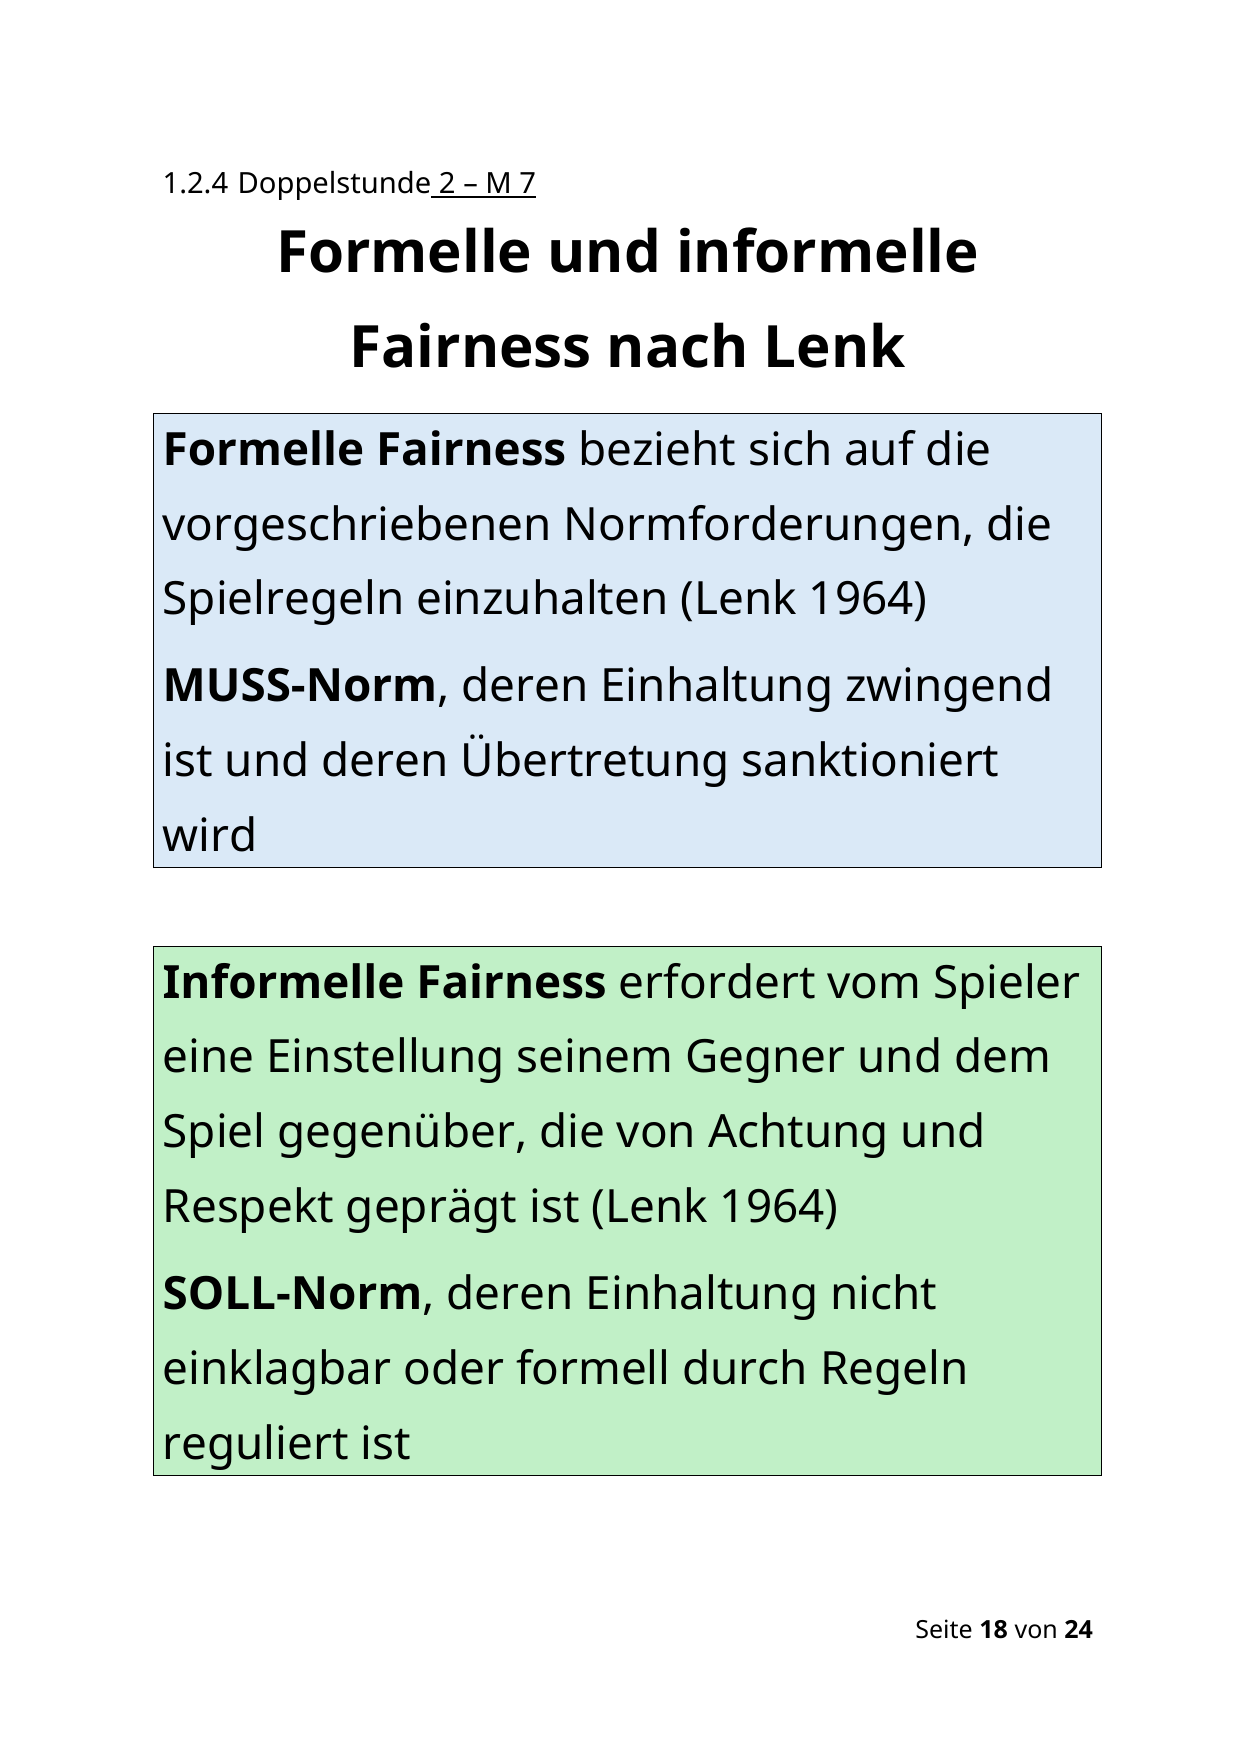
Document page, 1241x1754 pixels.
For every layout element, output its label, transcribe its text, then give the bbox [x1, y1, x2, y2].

text Formelle Fairness bezieht sich auf die vorgeschriebenen Normforderungen, die Spielregeln einzuhalten (Lenk 1964) [154, 414, 1101, 628]
text MUSS-Norm, deren Einhaltung zwingend ist und deren Übertretung sanktioniert wird [154, 650, 1101, 867]
text Formelle und informelle Fairness nach Lenk [162, 210, 1093, 385]
subtitle Doppelstunde 2 – M 7 [162, 162, 1093, 202]
text Informelle Fairness erfordert vom Spieler eine Einstellung seinem Gegner und dem Spiel gegenüber, die von Achtung und Respekt geprägt ist (Lenk 1964) [154, 947, 1101, 1236]
text SOLL-Norm, deren Einhaltung nicht einklagbar oder formell durch Regeln reguliert ist [154, 1258, 1101, 1475]
